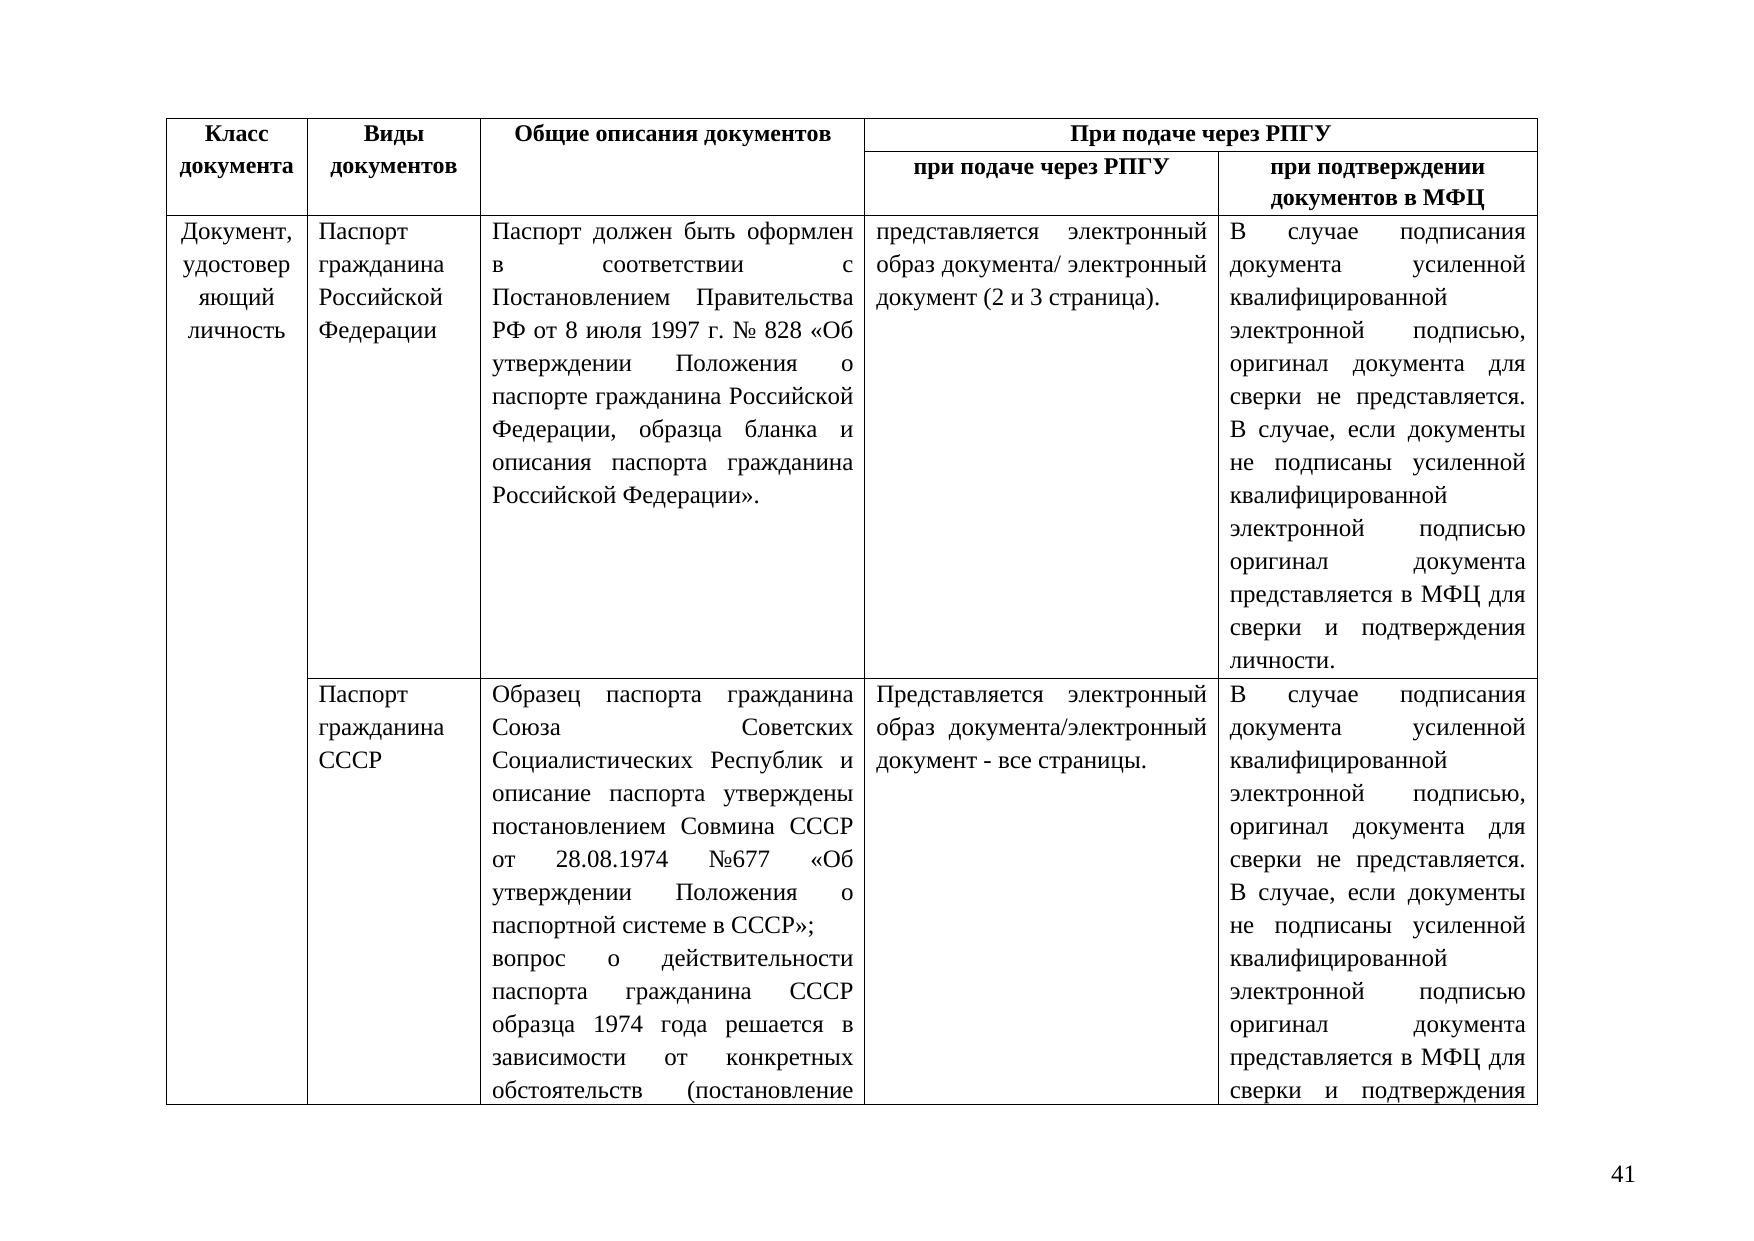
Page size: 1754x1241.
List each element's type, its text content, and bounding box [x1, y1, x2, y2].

table_cell представляется электронный образ документа/ электронный документ (2 и 3 страница). [865, 216, 1218, 678]
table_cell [865, 679, 1218, 1104]
table_header При подаче через РПГУ [865, 119, 1537, 151]
table_header Класс документа [167, 119, 307, 215]
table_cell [1219, 679, 1537, 1104]
table_cell Паспорт гражданина Российской Федерации [308, 216, 480, 678]
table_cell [481, 679, 864, 1104]
table_cell Документ, удостоверяющий личность [167, 216, 307, 1104]
table_cell Паспорт должен быть оформлен в соответствии с Постановлением Правительства РФ от 8 июля 1997 г. № 828 «Об утверждении Положения о паспорте гражданина Российской Федерации, образца бланка и описания паспорта гражданина Российской Федерации». [481, 216, 864, 678]
table_cell при подтверждении документов в МФЦ [1219, 152, 1537, 215]
table_header Виды документов [308, 119, 480, 215]
table_header Общие описания документов [481, 119, 864, 215]
table_cell Паспорт гражданина СССР [308, 679, 480, 1104]
table_cell при подаче через РПГУ [865, 152, 1218, 215]
